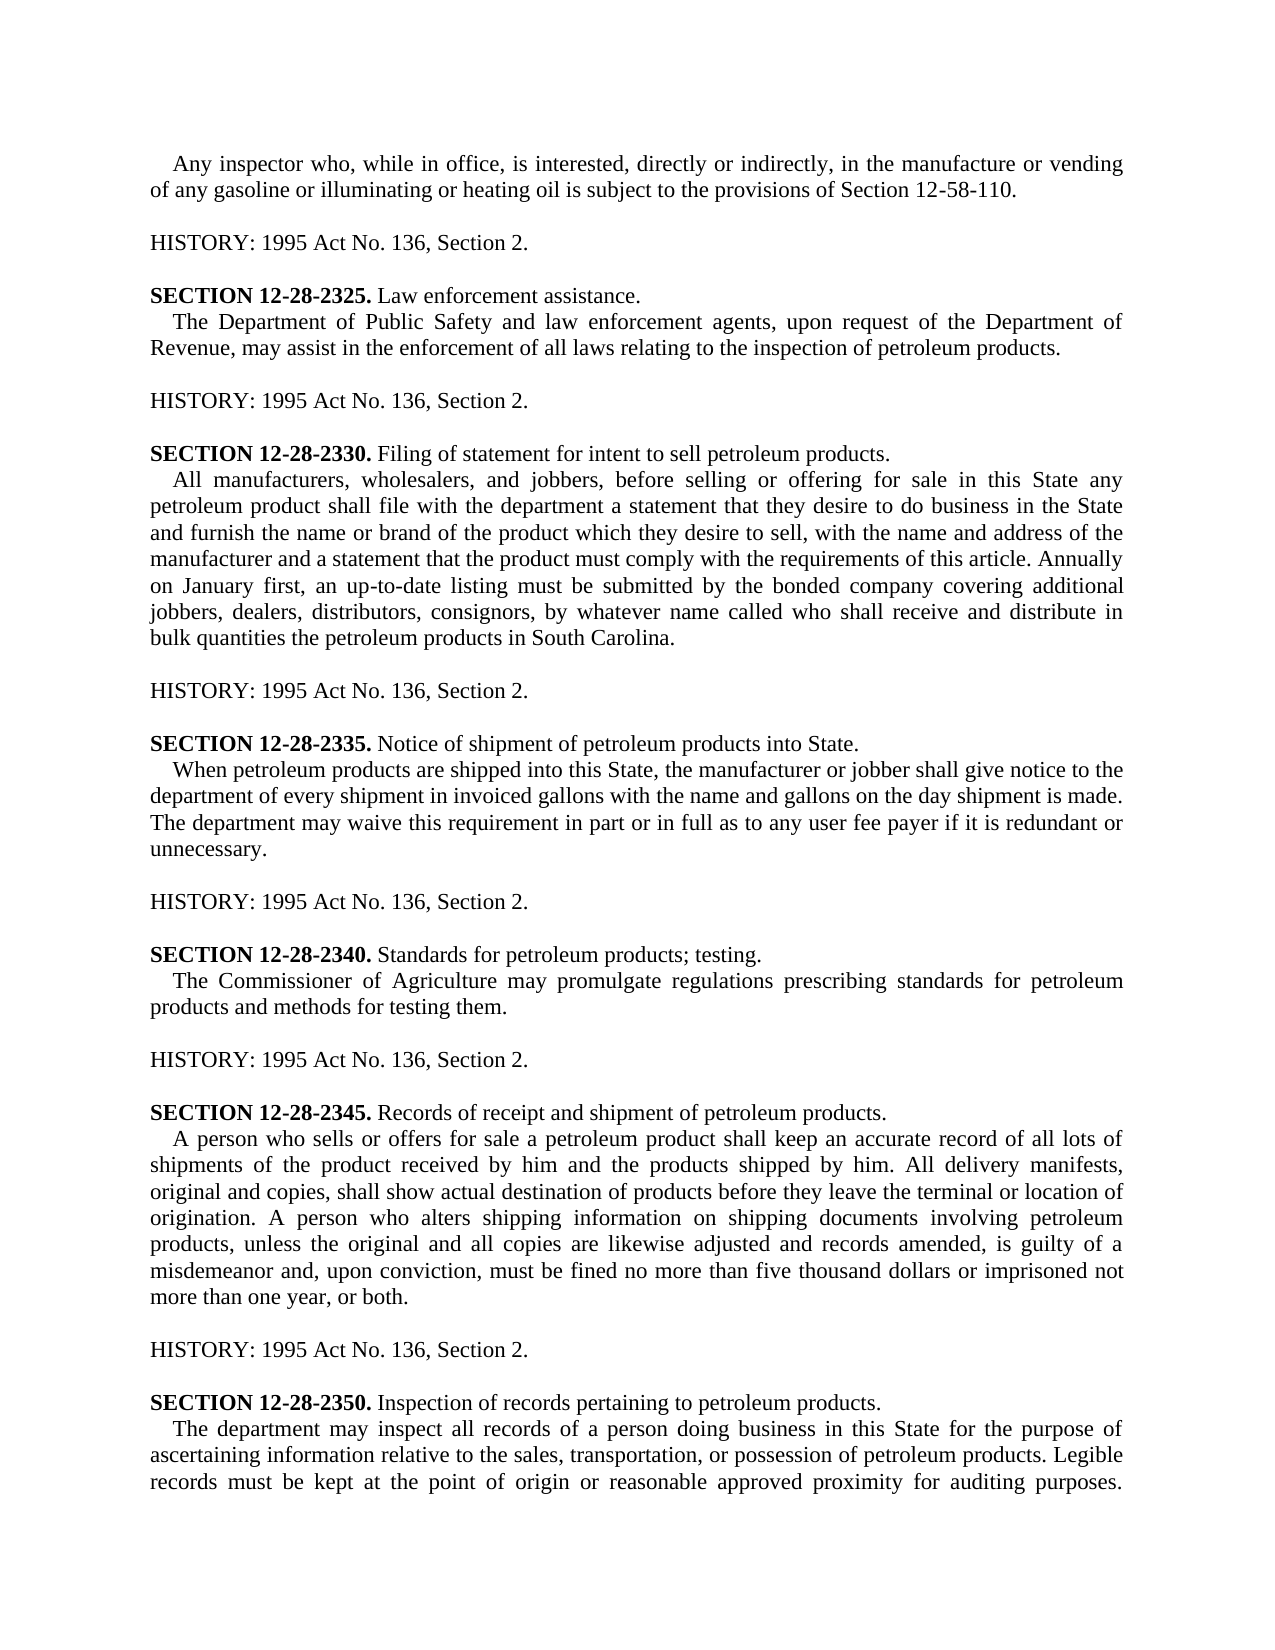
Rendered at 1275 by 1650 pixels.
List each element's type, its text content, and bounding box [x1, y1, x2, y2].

text HISTORY: 1995 Act No. 136, Section 2. [150, 677, 1125, 703]
text HISTORY: 1995 Act No. 136, Section 2. [150, 1336, 1125, 1362]
text The Department of Public Safety and law enforcement agents, upon request of the Department of Revenue, may assist in the enforcement of all laws relating to the inspection of petroleum products. [150, 308, 1125, 361]
text HISTORY: 1995 Act No. 136, Section 2. [150, 229, 1125, 255]
text All manufacturers, wholesalers, and jobbers, before selling or offering for sale in this State any petroleum product shall file with the department a statement that they desire to do business in the State and furnish the name or brand of the product which they desire to sell, with the name and address of the manufacturer and a statement that the product must comply with the requirements of this article. Annually on January first, an up-to-date listing must be submitted by the bonded company covering additional jobbers, dealers, distributors, consignors, by whatever name called who shall receive and distribute in bulk quantities the petroleum products in South Carolina. [150, 466, 1125, 651]
text A person who sells or offers for sale a petroleum product shall keep an accurate record of all lots of shipments of the product received by him and the products shipped by him. All delivery manifests, original and copies, shall show actual destination of products before they leave the terminal or location of origination. A person who alters shipping information on shipping documents involving petroleum products, unless the original and all copies are likewise adjusted and records amended, is guilty of a misdemeanor and, upon conviction, must be fined no more than five thousand dollars or imprisoned not more than one year, or both. [150, 1125, 1125, 1309]
text HISTORY: 1995 Act No. 136, Section 2. [150, 387, 1125, 413]
text SECTION 12-28-2325. Law enforcement assistance. [150, 282, 1125, 308]
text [150, 1415, 1125, 1494]
text When petroleum products are shipped into this State, the manufacturer or jobber shall give notice to the department of every shipment in invoiced gallons with the name and gallons on the day shipment is made. The department may waive this requirement in part or in full as to any user fee payer if it is redundant or unnecessary. [150, 756, 1125, 862]
text Any inspector who, while in office, is interested, directly or indirectly, in the manufacture or vending of any gasoline or illuminating or heating oil is subject to the provisions of Section 12-58-110. [150, 150, 1125, 203]
text The Commissioner of Agriculture may promulgate regulations prescribing standards for petroleum products and methods for testing them. [150, 967, 1125, 1020]
text SECTION 12-28-2340. Standards for petroleum products; testing. [150, 941, 1125, 967]
text HISTORY: 1995 Act No. 136, Section 2. [150, 1046, 1125, 1072]
text SECTION 12-28-2345. Records of receipt and shipment of petroleum products. [150, 1099, 1125, 1125]
text HISTORY: 1995 Act No. 136, Section 2. [150, 888, 1125, 914]
text SECTION 12-28-2335. Notice of shipment of petroleum products into State. [150, 730, 1125, 756]
text SECTION 12-28-2330. Filing of statement for intent to sell petroleum products. [150, 440, 1125, 466]
text SECTION 12-28-2350. Inspection of records pertaining to petroleum products. [150, 1389, 1125, 1415]
